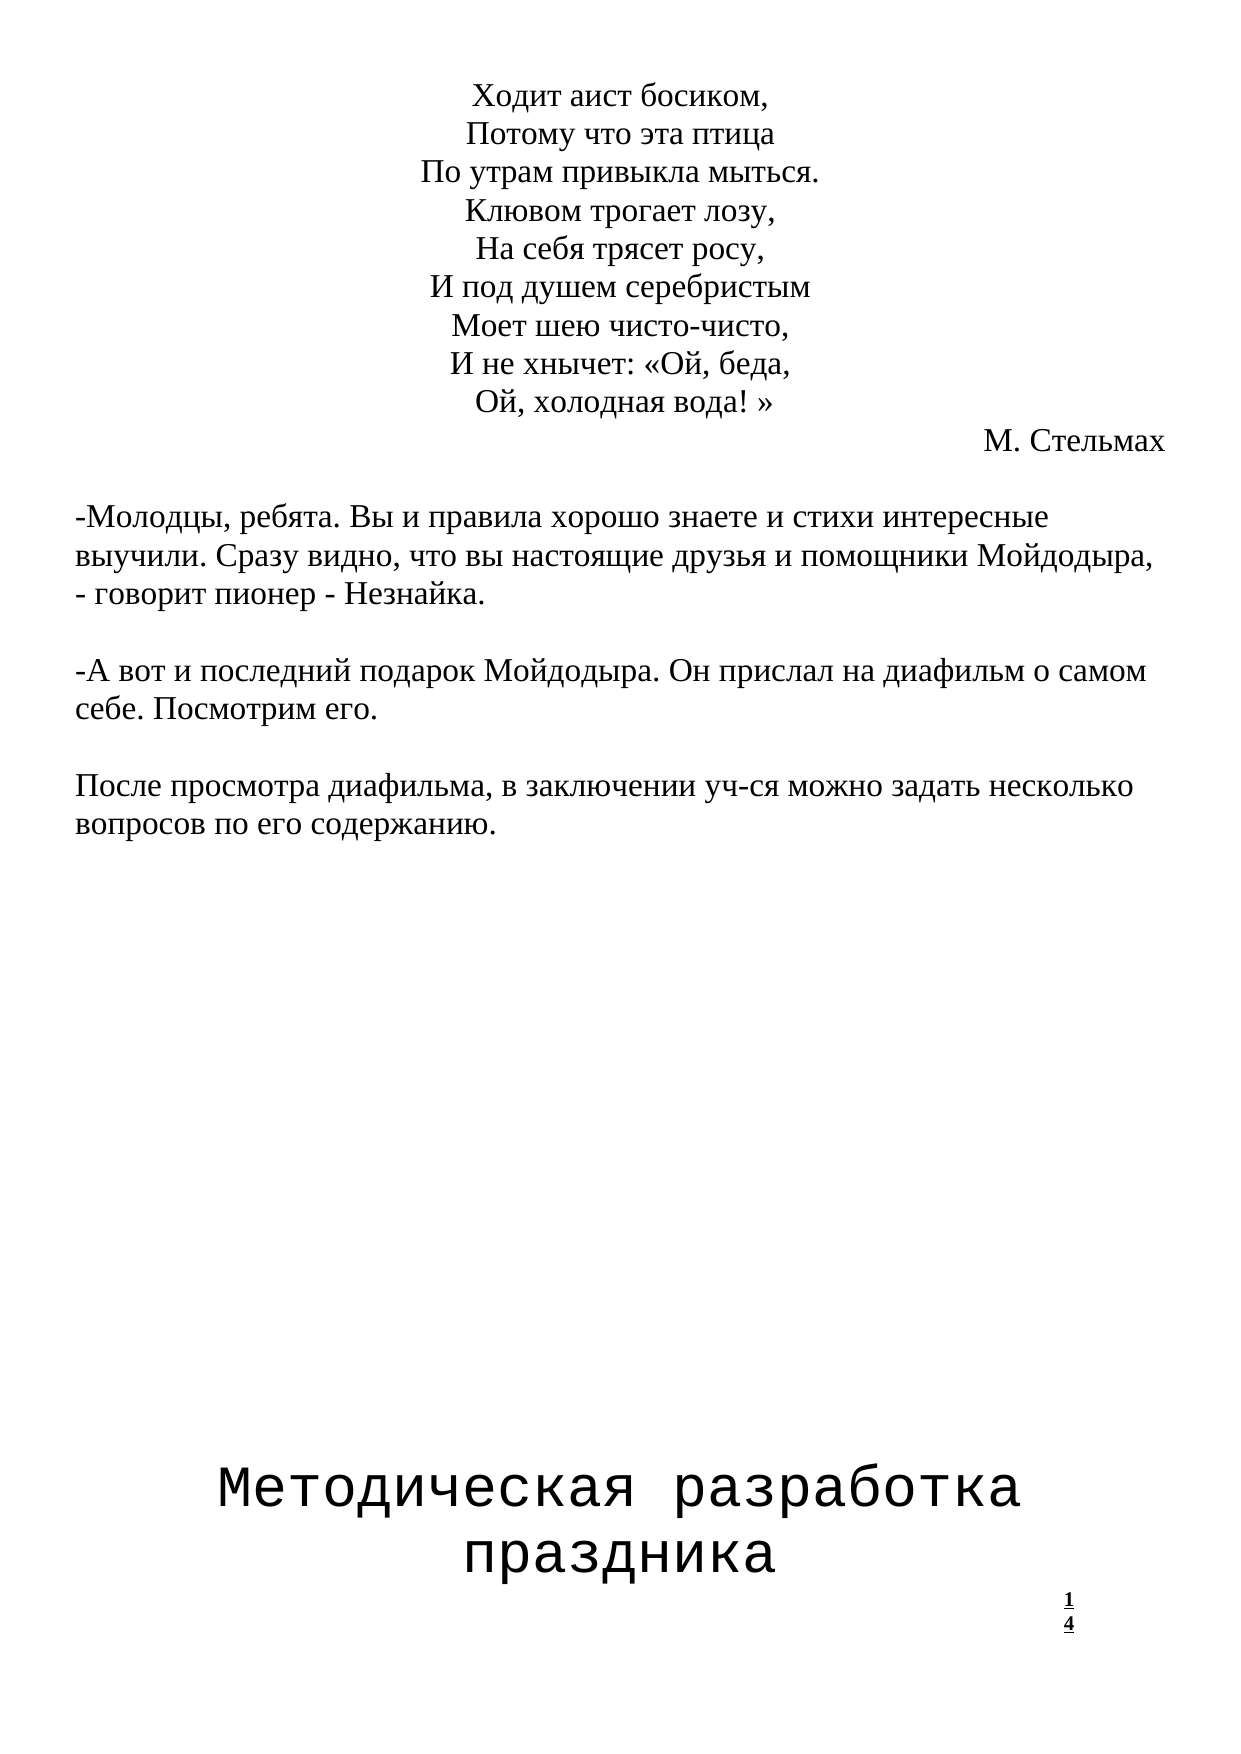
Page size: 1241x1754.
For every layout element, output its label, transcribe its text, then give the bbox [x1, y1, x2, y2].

text Потому что эта птица [75, 113, 1165, 152]
text По утрам привыкла мыться. [75, 152, 1165, 190]
text Клювом трогает лозу, [75, 190, 1165, 228]
text Ходит аист босиком, [75, 75, 1165, 113]
text И не хнычет: «Ой, беда, [75, 343, 1165, 382]
text На себя трясет росу, [75, 228, 1165, 267]
text И под душем серебристым [75, 267, 1165, 305]
text Методическая разработка [75, 1457, 1165, 1523]
text М. Стельмах [75, 420, 1165, 458]
text Моет шею чисто-чисто, [75, 305, 1165, 343]
text После просмотра диафильма, в заключении уч-ся можно задать несколько вопросов по его содержанию. [75, 765, 1165, 842]
text -Молодцы, ребята. Вы и правила хорошо знаете и стихи интересные выучили. Сразу видно, что вы настоящие друзья и помощники Мойдодыра, - говорит пионер - Незнайка. [75, 497, 1165, 612]
text Ой, холодная вода! » [75, 382, 1165, 420]
text праздника [75, 1523, 1165, 1589]
text -А вот и последний подарок Мойдодыра. Он прислал на диафильм о самом себе. Посмотрим его. [75, 650, 1165, 727]
